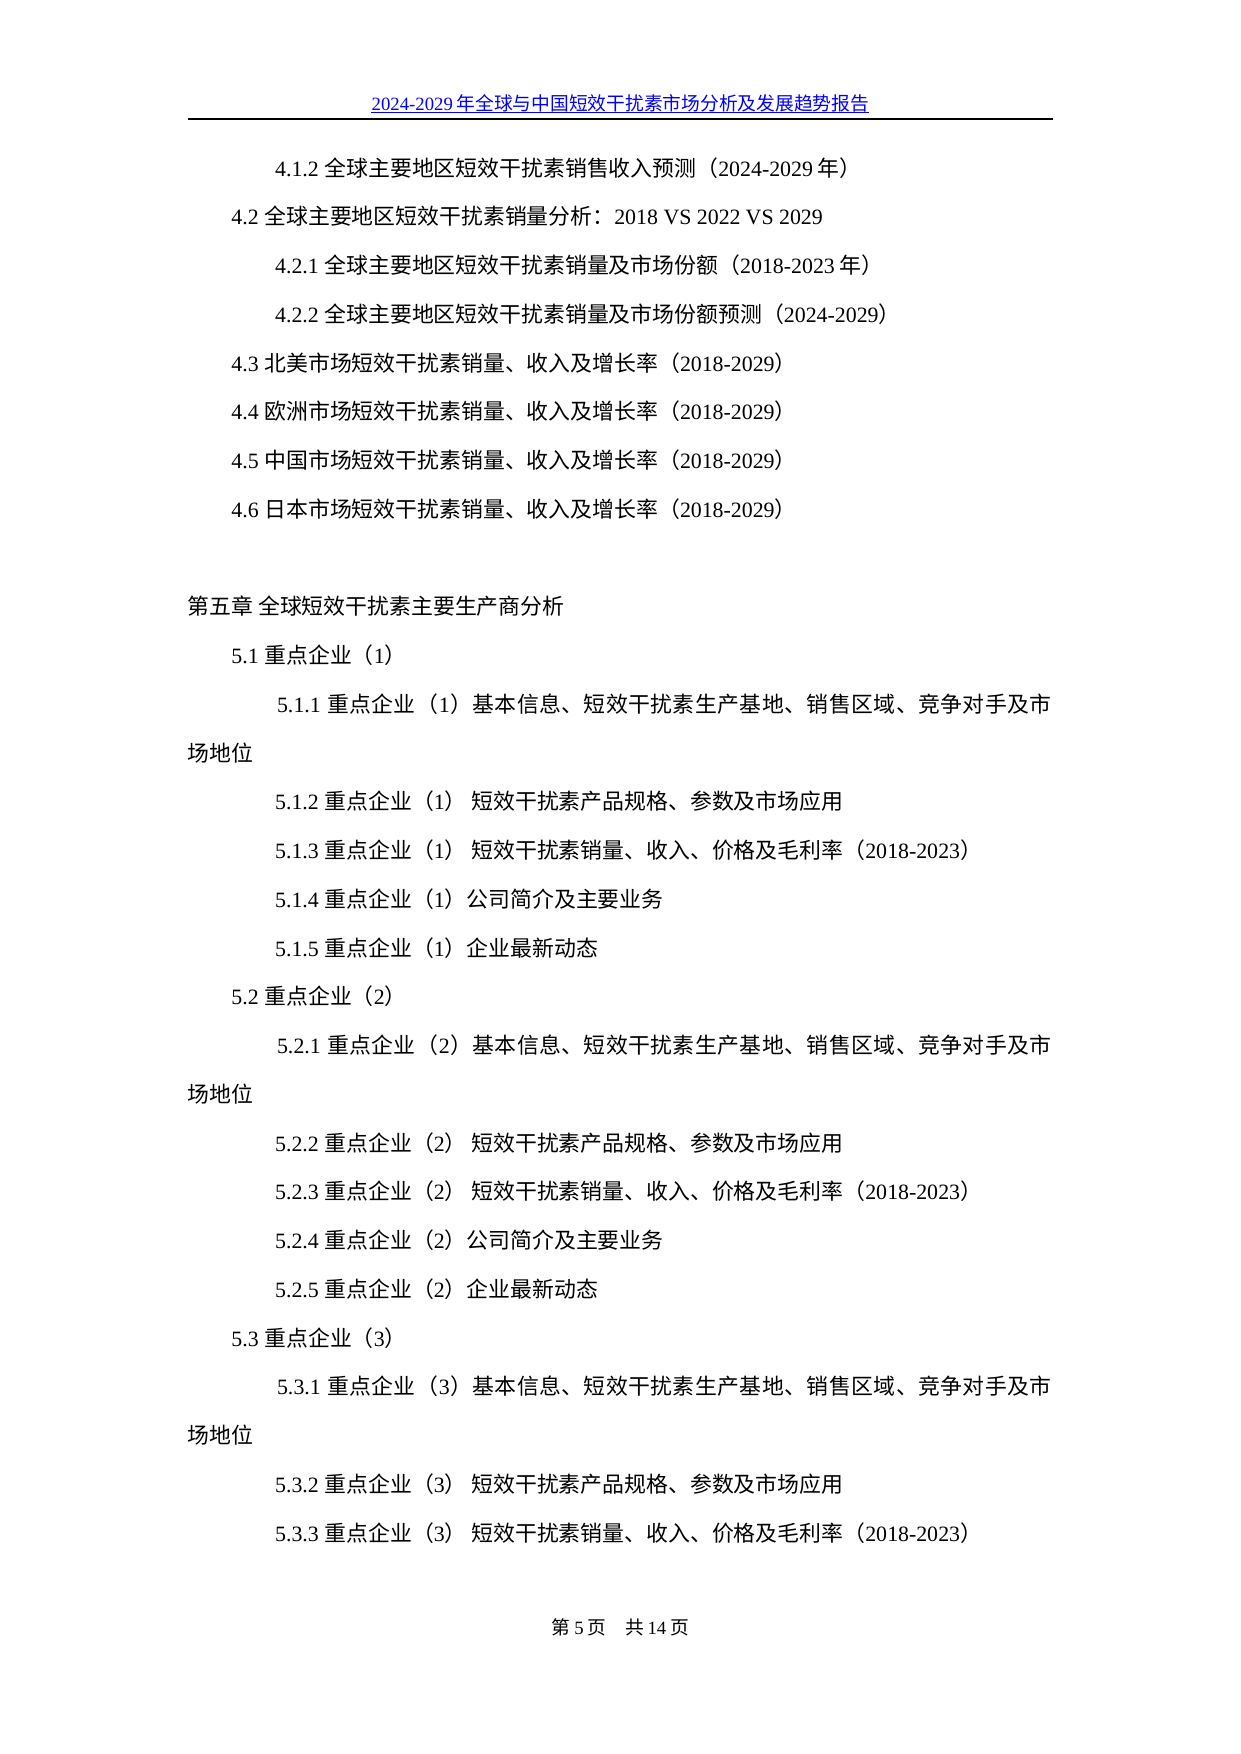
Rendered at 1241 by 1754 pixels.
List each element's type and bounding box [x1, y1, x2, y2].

text [187, 150, 1053, 1548]
